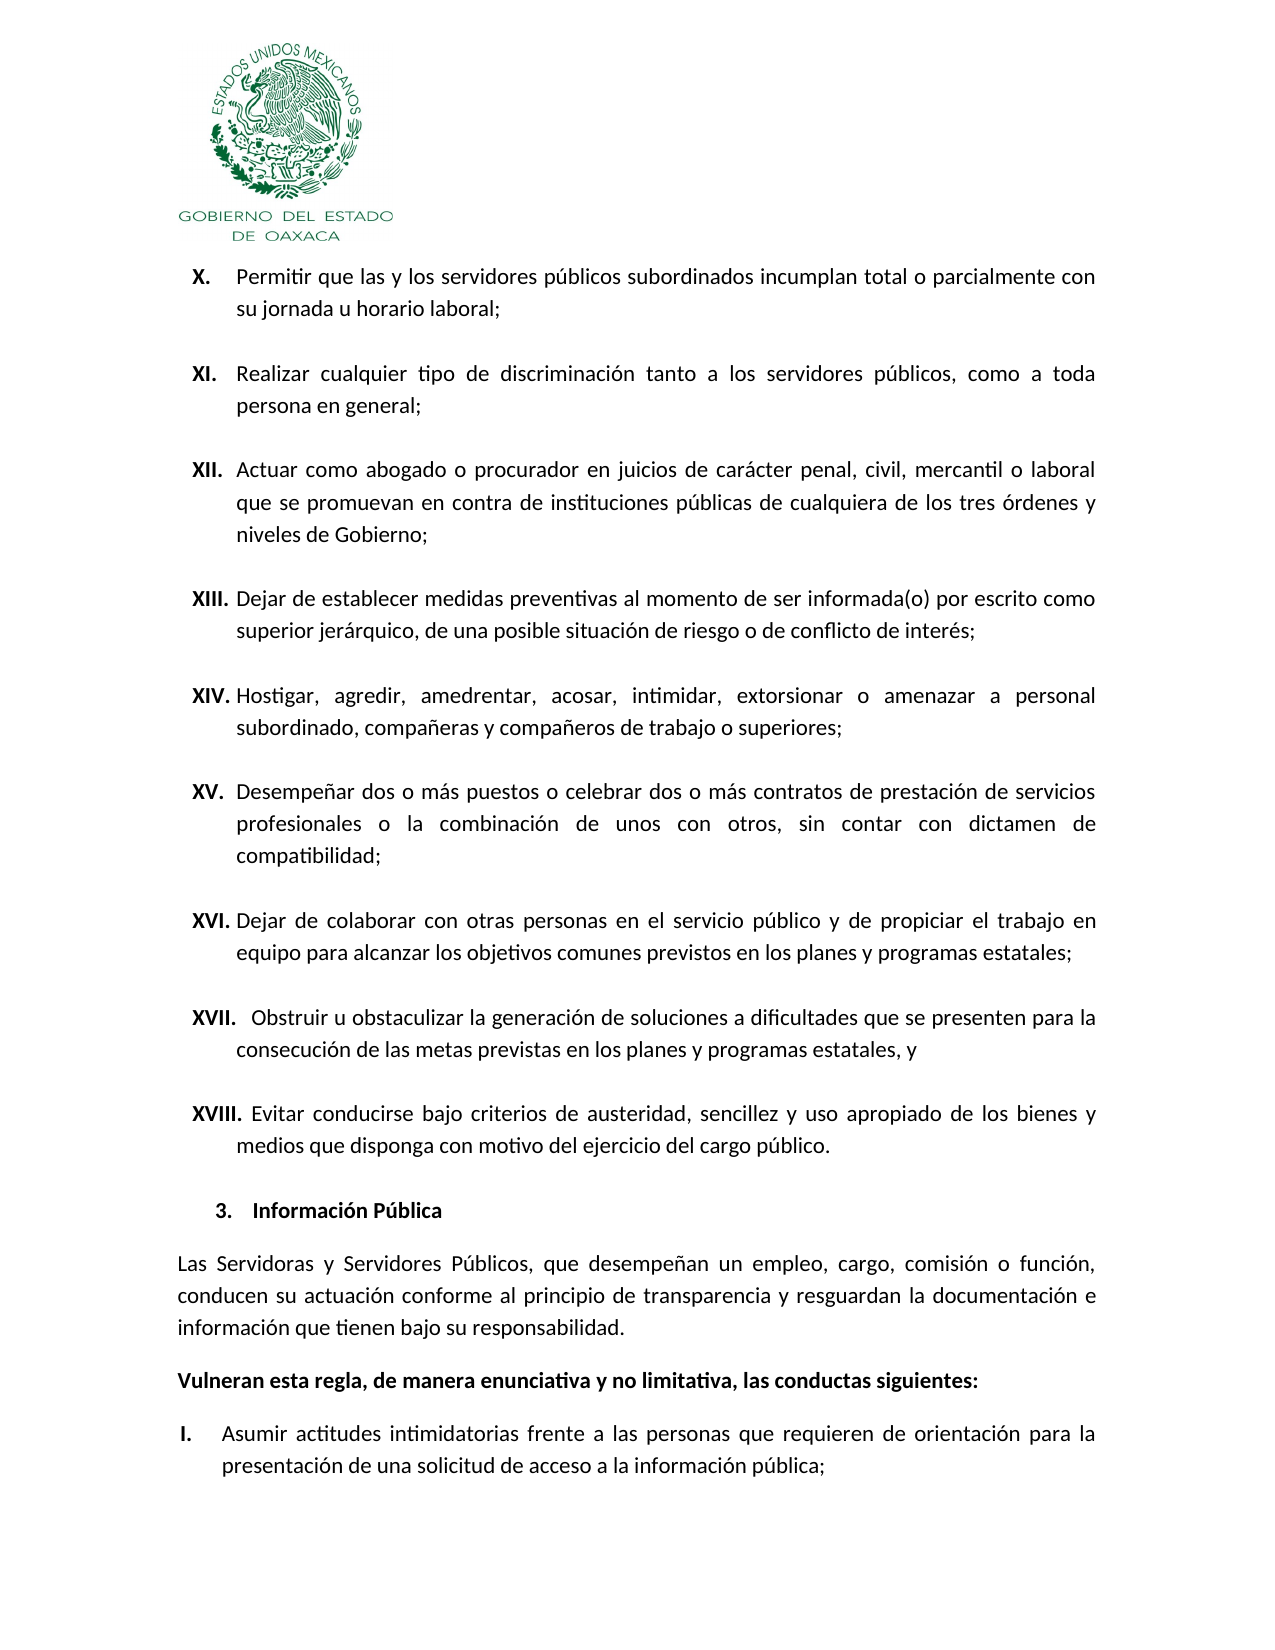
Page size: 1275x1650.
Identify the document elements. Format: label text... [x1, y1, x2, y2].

list Realizar cualquier tipo de discriminación tanto a los servidores públicos, como a toda persona en general; [192, 359, 1098, 419]
list Hostigar, agredir, amedrentar, acosar, intimidar, extorsionar o amenazar a personal subordinado, compañeras y compañeros de trabajo o superiores; [192, 681, 1098, 741]
picture [178, 43, 393, 241]
list Dejar de colaborar con otras personas en el servicio público y de propiciar el trabajo en equipo para alcanzar los objetivos comunes previstos en los planes y programas estatales; [192, 906, 1098, 966]
text Vulneran esta regla, de manera enunciativa y no limitativa, las conductas siguientes: [177, 1366, 1098, 1394]
list Dejar de establecer medidas preventivas al momento de ser informada(o) por escrito como superior jerárquico, de una posible situación de riesgo o de conflicto de interés; [192, 584, 1098, 644]
list Información Pública [215, 1196, 1098, 1224]
list Obstruir u obstaculizar la generación de soluciones a dificultades que se presenten para la consecución de las metas previstas en los planes y programas estatales, y [192, 1003, 1098, 1063]
list Evitar conducirse bajo criterios de austeridad, sencillez y uso apropiado de los bienes y medios que disponga con motivo del ejercicio del cargo público. [192, 1099, 1098, 1159]
list Asumir actitudes intimidatorias frente a las personas que requieren de orientación para la presentación de una solicitud de acceso a la información pública; [192, 1419, 1098, 1479]
list Permitir que las y los servidores públicos subordinados incumplan total o parcialmente con su jornada u horario laboral; [192, 262, 1098, 322]
list Desempeñar dos o más puestos o celebrar dos o más contratos de prestación de servicios profesionales o la combinación de unos con otros, sin contar con dictamen de compatibilidad; [192, 777, 1098, 870]
list Actuar como abogado o procurador en juicios de carácter penal, civil, mercantil o laboral que se promuevan en contra de instituciones públicas de cualquiera de los tres órdenes y niveles de Gobierno; [192, 455, 1098, 548]
text Las Servidoras y Servidores Públicos, que desempeñan un empleo, cargo, comisión o función, conducen su actuación conforme al principio de transparencia y resguardan la documentación e información que tienen bajo su responsabilidad. [177, 1249, 1098, 1341]
